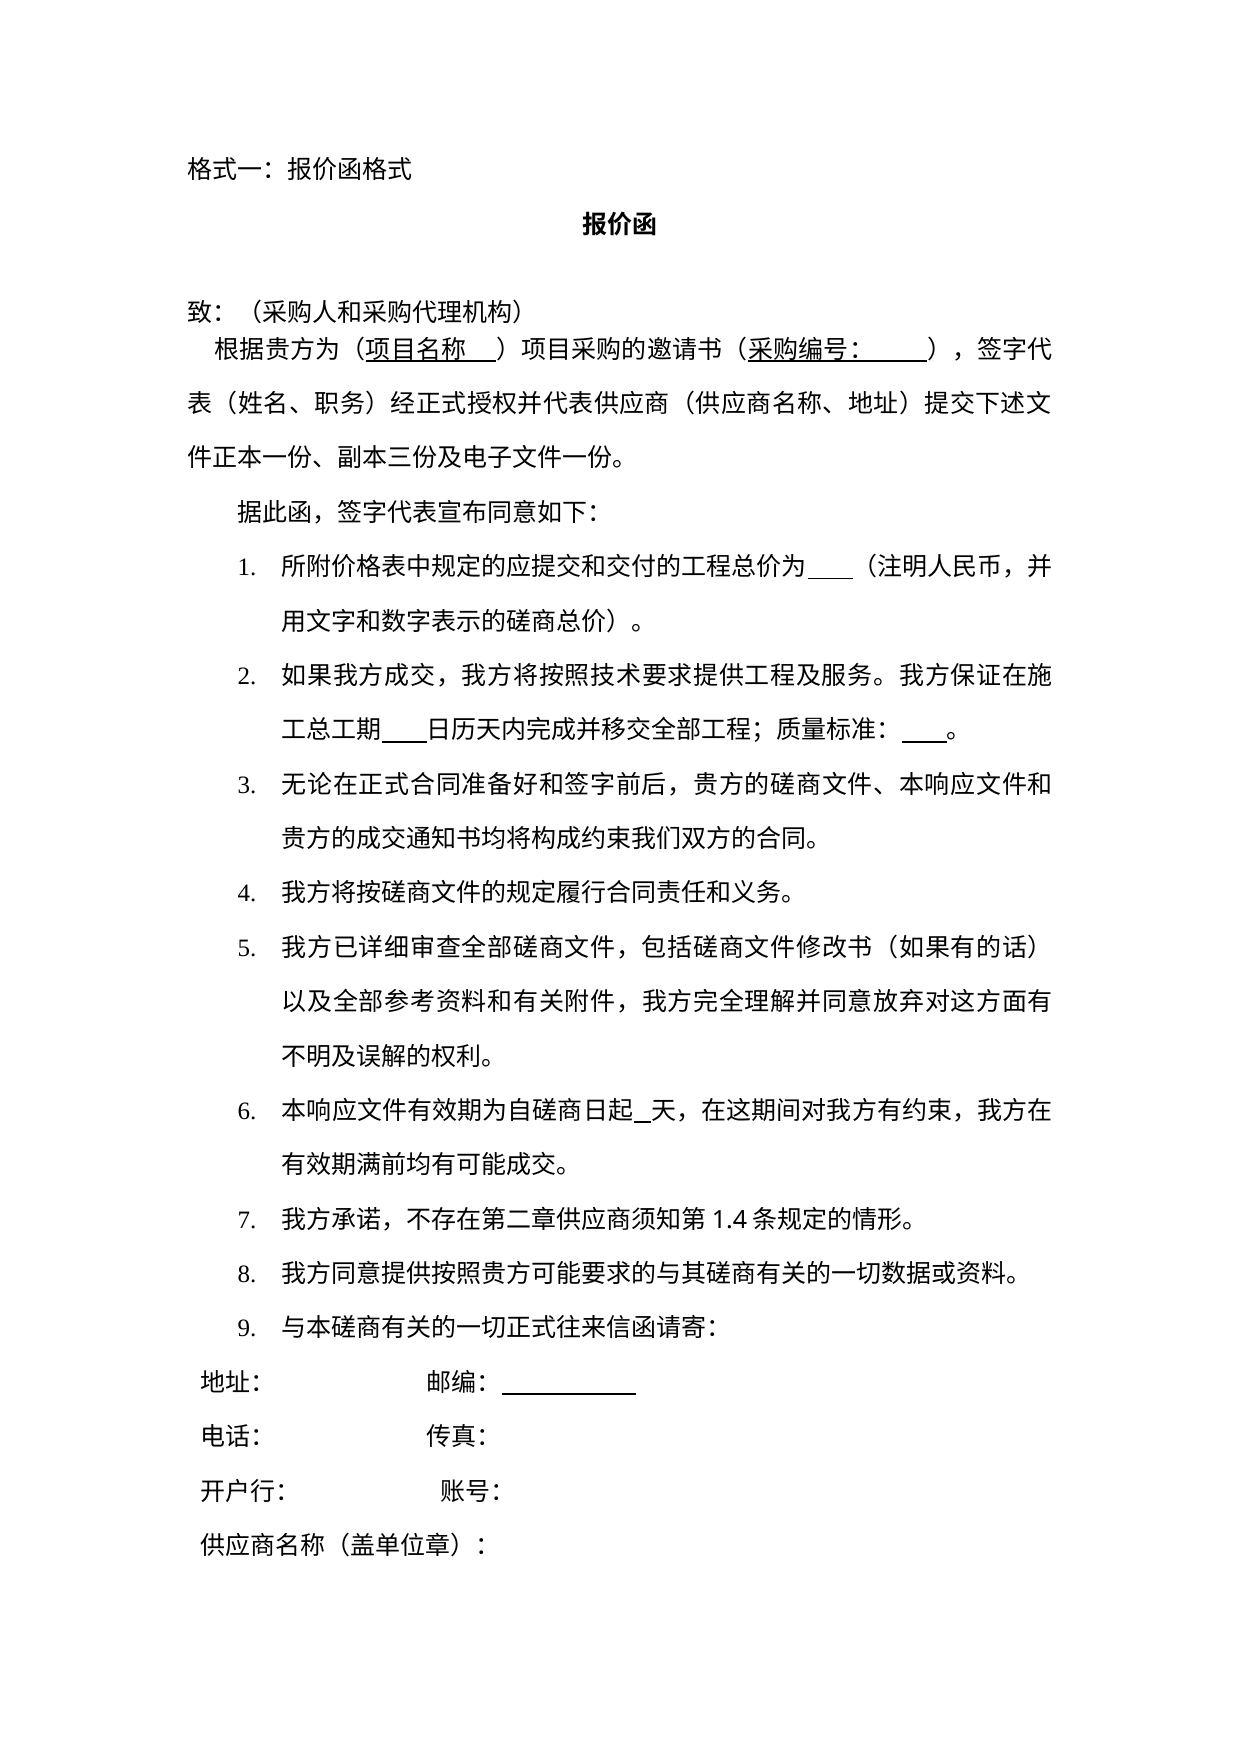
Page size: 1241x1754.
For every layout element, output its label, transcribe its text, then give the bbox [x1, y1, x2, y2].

list 本响应文件有效期为自磋商日起 天，在这期间对我方有约束，我方在有效期满前均有可能成交。 [237, 1090, 1053, 1181]
text 格式一：报价函格式 [187, 150, 1053, 186]
text 报价函 [187, 204, 1053, 241]
list 无论在正式合同准备好和签字前后，贵方的磋商文件、本响应文件和贵方的成交通知书均将构成约束我们双方的合同。 [237, 764, 1053, 855]
text 致：（采购人和采购代理机构） [187, 293, 1053, 329]
list 如果我方成交，我方将按照技术要求提供工程及服务。我方保证在施工总工期 日历天内完成并移交全部工程；质量标准： 。 [237, 655, 1053, 746]
text 根据贵方为（项目名称 ）项目采购的邀请书（采购编号： ），签字代表（姓名、职务）经正式授权并代表供应商（供应商名称、地址）提交下述文件正本一份、副本三份及电子文件一份。 [187, 329, 1053, 474]
list 我方承诺，不存在第二章供应商须知第1.4条规定的情形。 [237, 1199, 1053, 1235]
text 开户行： 账号： [187, 1471, 1053, 1507]
text 据此函，签字代表宣布同意如下： [187, 492, 1053, 528]
list 与本磋商有关的一切正式往来信函请寄： [237, 1308, 1053, 1344]
list 所附价格表中规定的应提交和交付的工程总价为 （注明人民币，并用文字和数字表示的磋商总价）。 [237, 547, 1053, 637]
list 我方将按磋商文件的规定履行合同责任和义务。 [237, 873, 1053, 909]
text 供应商名称（盖单位章）： [187, 1525, 1053, 1562]
text 电话： 传真： [187, 1417, 1053, 1453]
text 地址： 邮编： [187, 1362, 1053, 1398]
list 我方已详细审查全部磋商文件，包括磋商文件修改书（如果有的话）以及全部参考资料和有关附件，我方完全理解并同意放弃对这方面有不明及误解的权利。 [237, 927, 1053, 1072]
list 我方同意提供按照贵方可能要求的与其磋商有关的一切数据或资料。 [237, 1253, 1053, 1290]
